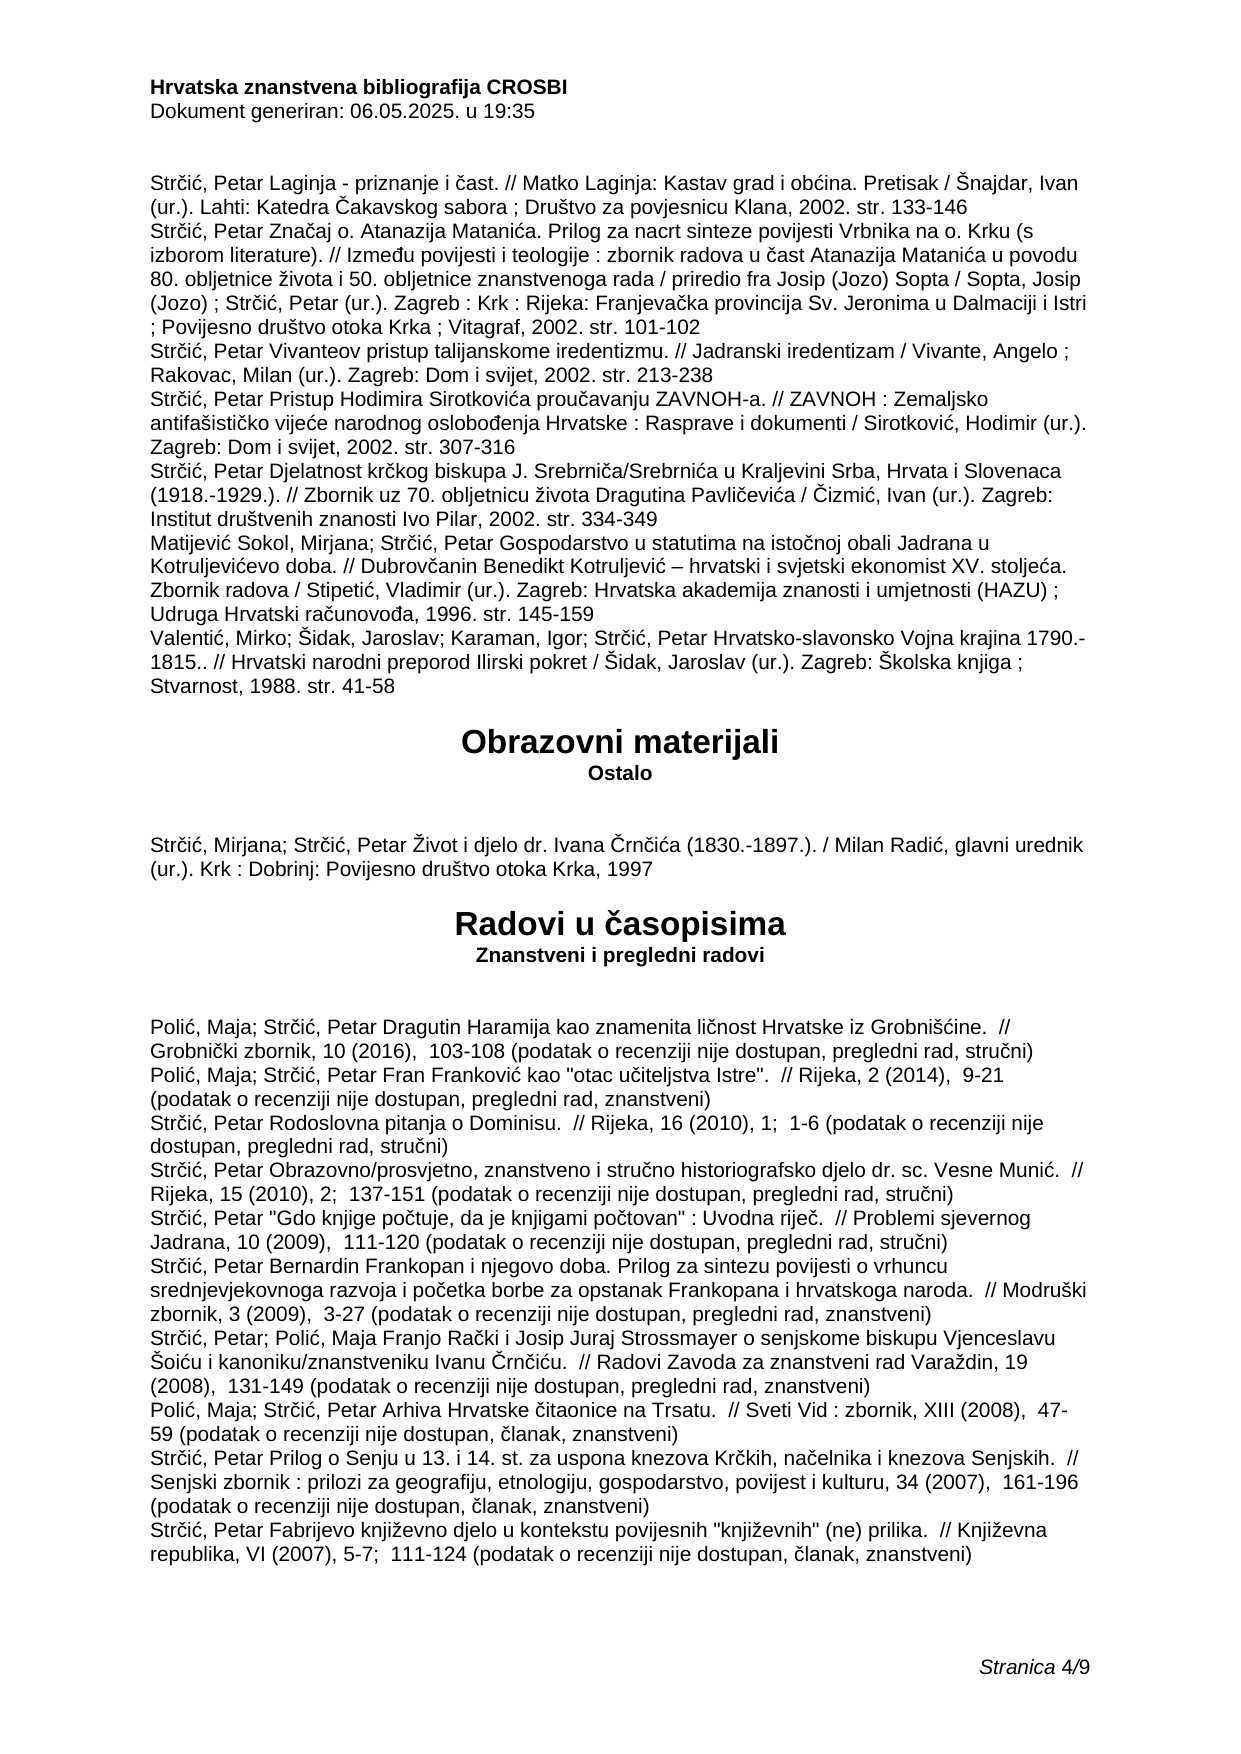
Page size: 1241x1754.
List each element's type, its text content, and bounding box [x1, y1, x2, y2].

text Polić, Maja; Strčić, Petar [150, 1398, 1090, 1446]
text Matijević Sokol, Mirjana; Strčić, Petar [150, 530, 1090, 626]
text Strčić, Petar [150, 1110, 1090, 1158]
subtitle Obrazovni materijali [150, 722, 1090, 761]
text Strčić, Mirjana; Strčić, Petar [150, 832, 1090, 880]
subtitle Znanstveni i pregledni radovi [150, 943, 1090, 967]
text Strčić, Petar [150, 1158, 1090, 1206]
text Strčić, Petar [150, 171, 1090, 219]
text Strčić, Petar [150, 1518, 1090, 1566]
text Polić, Maja; Strčić, Petar [150, 1014, 1090, 1062]
text Strčić, Petar [150, 1446, 1090, 1518]
text Strčić, Petar [150, 387, 1090, 458]
subtitle Radovi u časopisima [150, 904, 1090, 943]
text Polić, Maja; Strčić, Petar [150, 1062, 1090, 1110]
text Strčić, Petar [150, 1206, 1090, 1254]
text Valentić, Mirko; Šidak, Jaroslav; Karaman, Igor; Strčić, Petar [150, 626, 1090, 698]
text Strčić, Petar [150, 1254, 1090, 1326]
text Strčić, Petar; Polić, Maja [150, 1326, 1090, 1398]
text Strčić, Petar [150, 339, 1090, 387]
subtitle Ostalo [150, 761, 1090, 784]
text Strčić, Petar [150, 219, 1090, 339]
text Strčić, Petar [150, 458, 1090, 530]
